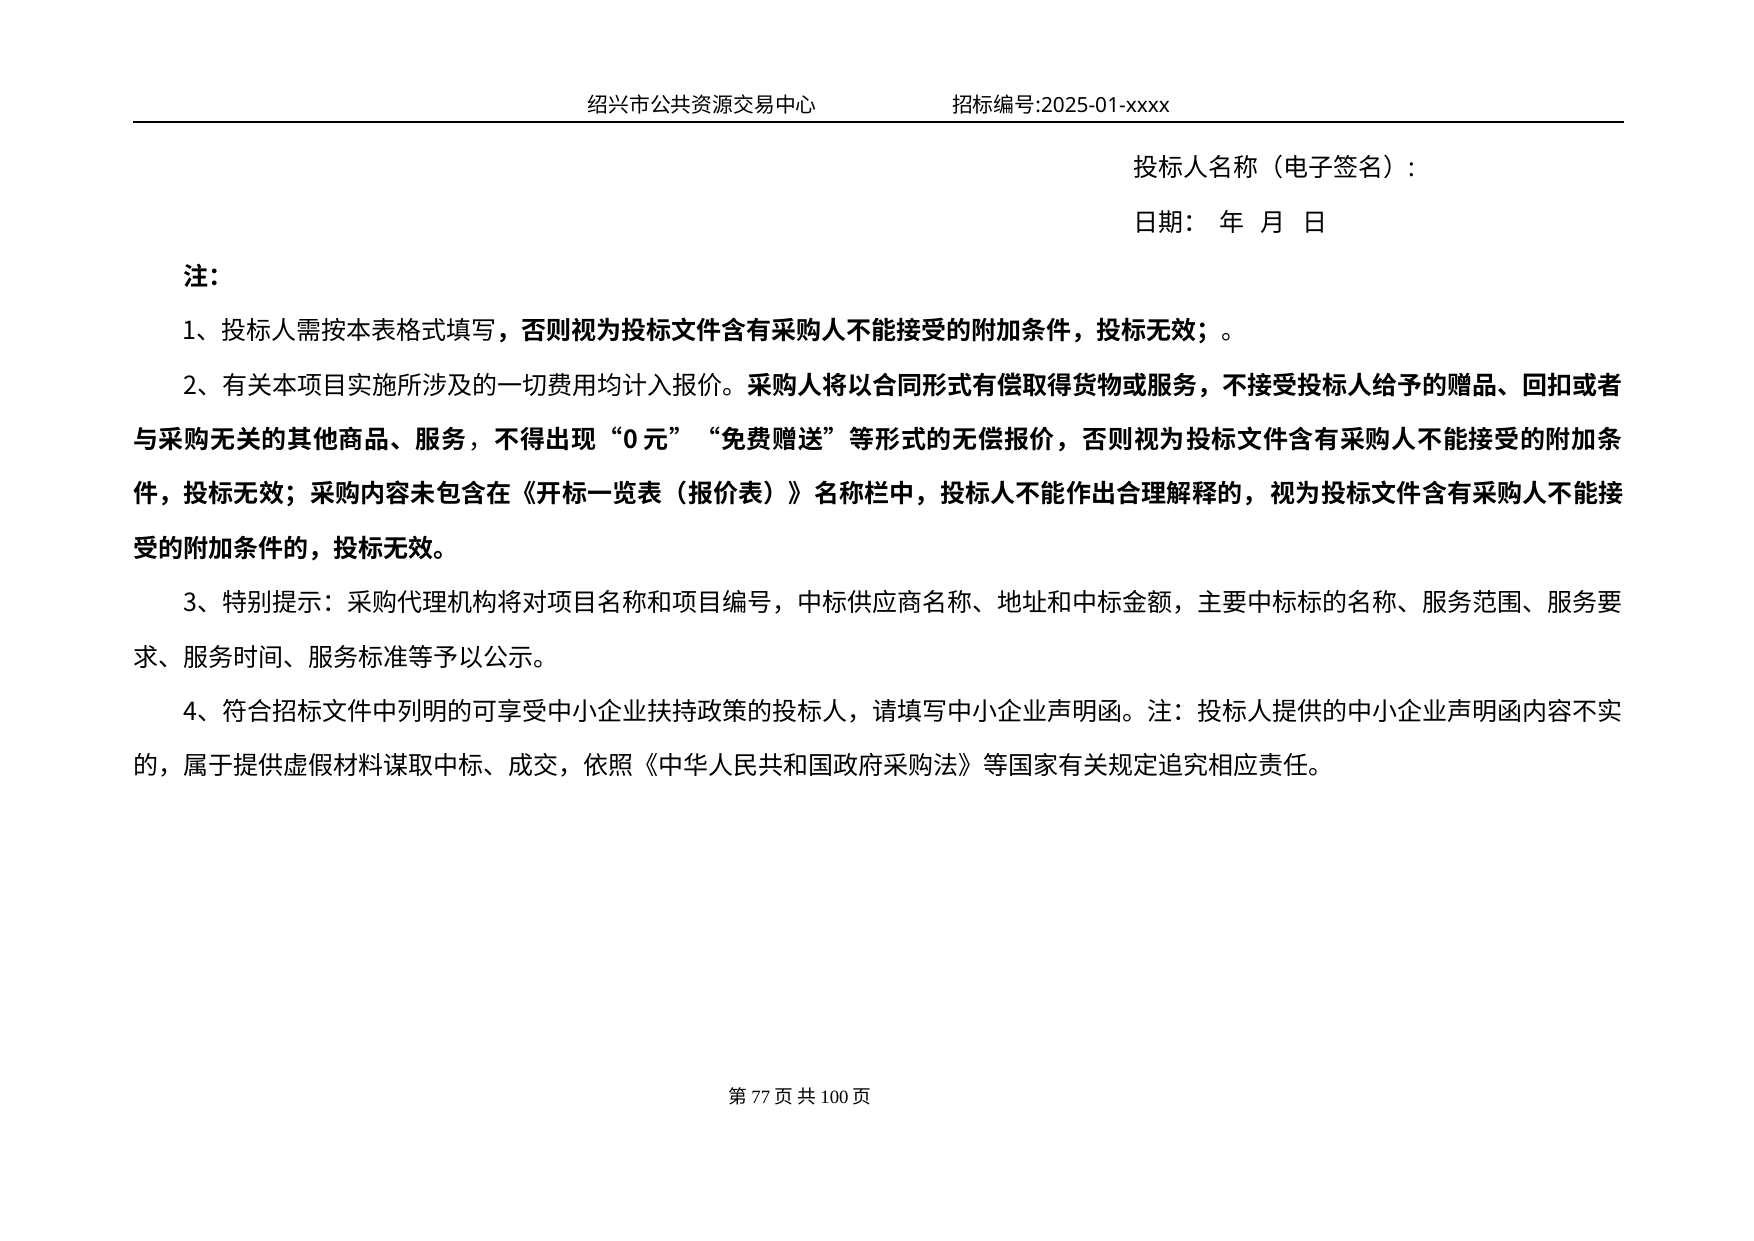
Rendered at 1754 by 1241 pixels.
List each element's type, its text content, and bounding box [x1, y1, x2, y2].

text 2、有关本项目实施所涉及的一切费用均计入报价。采购人将以合同形式有偿取得货物或服务，不接受投标人给予的赠品、回扣或者与采购无关的其他商品、服务，不得出现“0元”“免费赠送”等形式的无偿报价，否则视为投标文件含有采购人不能接受的附加条件，投标无效；采购内容未包含在《开标一览表（报价表）》名称栏中，投标人不能作出合理解释的，视为投标文件含有采购人不能接受的附加条件的，投标无效。 [133, 365, 1624, 564]
text 投标人名称（电子签名）: [183, 148, 1624, 184]
text 4、符合招标文件中列明的可享受中小企业扶持政策的投标人，请填写中小企业声明函。注：投标人提供的中小企业声明函内容不实的，属于提供虚假材料谋取中标、成交，依照《中华人民共和国政府采购法》等国家有关规定追究相应责任。 [133, 691, 1624, 782]
text 注： [183, 256, 1624, 293]
text 3、特别提示：采购代理机构将对项目名称和项目编号，中标供应商名称、地址和中标金额，主要中标标的名称、服务范围、服务要求、服务时间、服务标准等予以公示。 [133, 583, 1624, 673]
text 1、投标人需按本表格式填写，否则视为投标文件含有采购人不能接受的附加条件，投标无效；。 [133, 311, 1624, 347]
text 日期： 年 月 日 [133, 202, 1624, 238]
